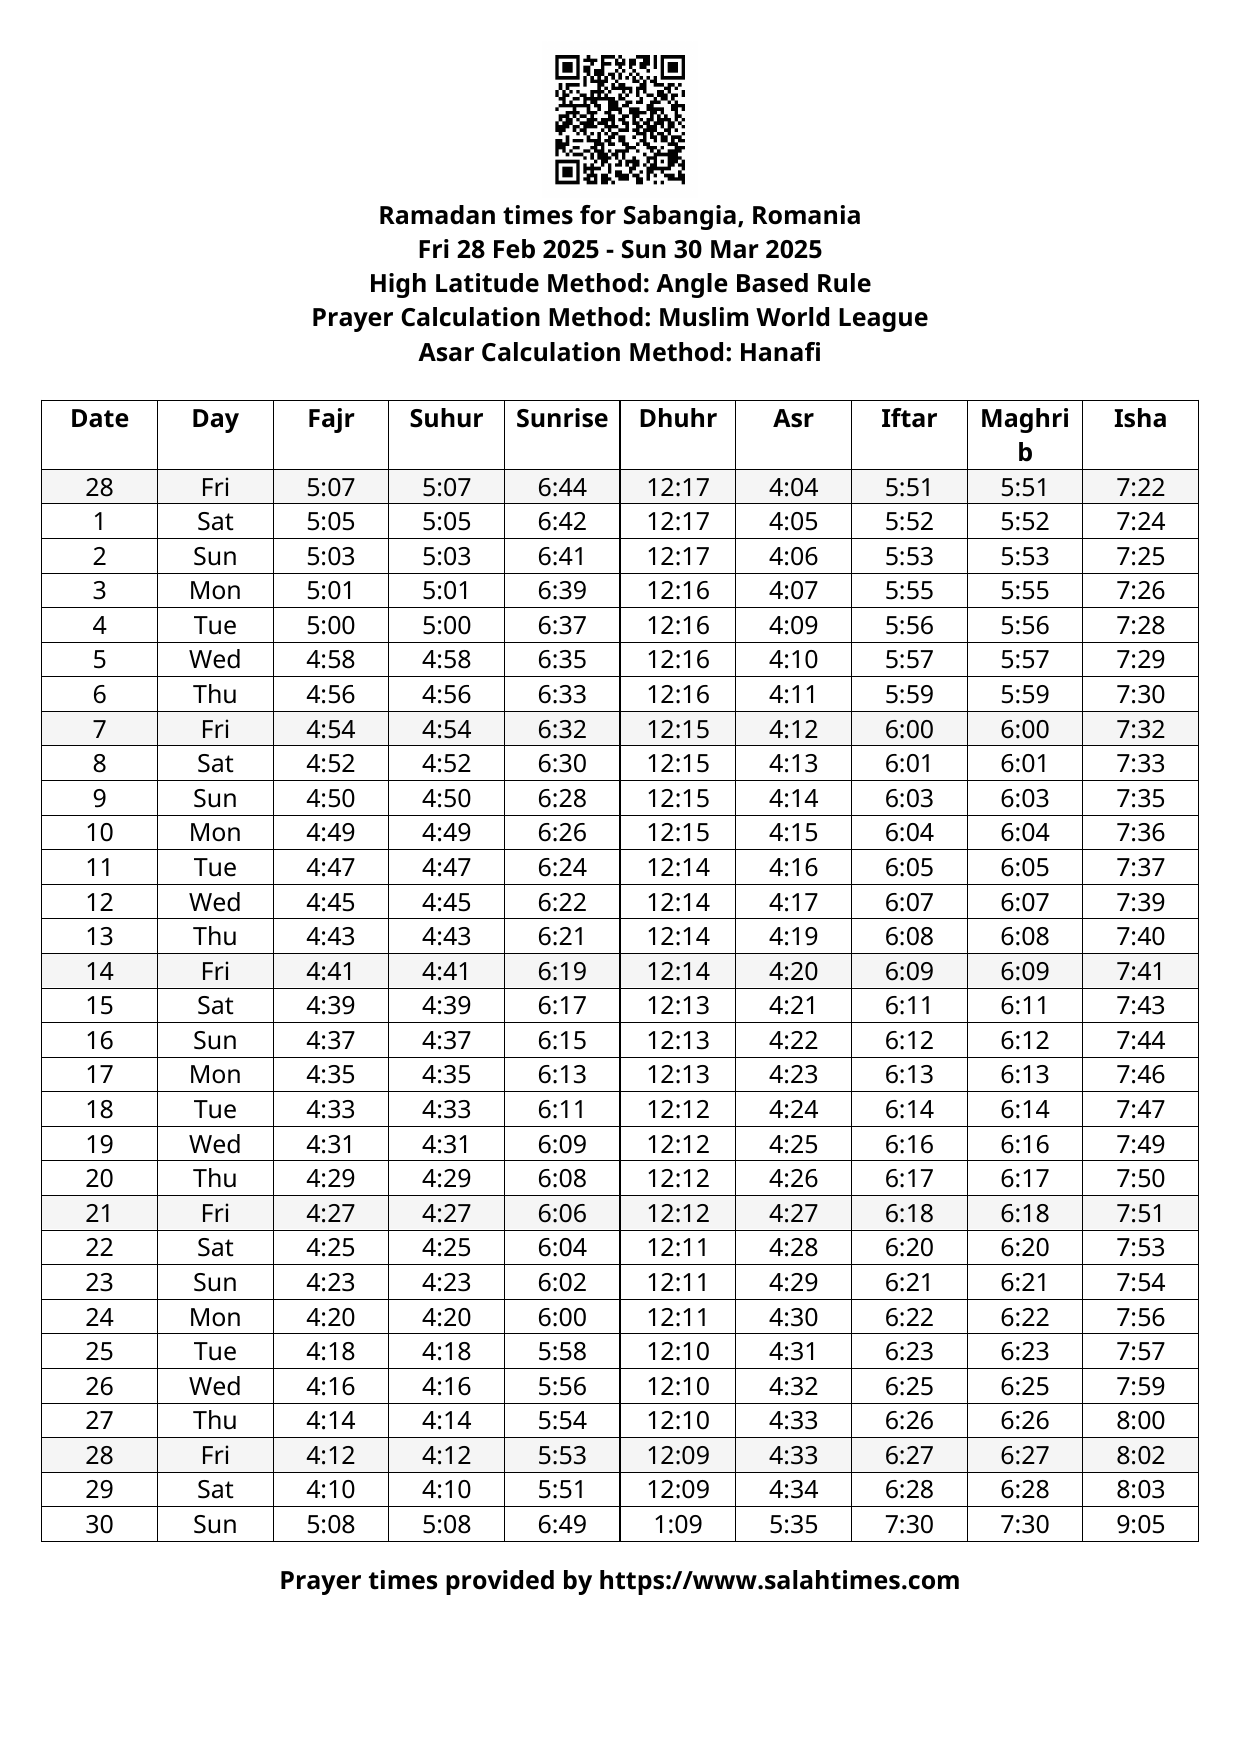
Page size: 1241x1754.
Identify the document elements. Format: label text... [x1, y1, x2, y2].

table_cell 4:07 [736, 574, 851, 607]
table_cell 6:09 [852, 954, 967, 987]
table_cell 6:12 [968, 1023, 1082, 1057]
table_cell 9:05 [1083, 1507, 1198, 1541]
table_cell 7:46 [1083, 1058, 1198, 1091]
table_cell 6:25 [968, 1369, 1082, 1402]
table_cell Fri [158, 712, 273, 745]
table_cell 4:29 [736, 1265, 851, 1299]
table_cell 6 [42, 677, 157, 711]
table_cell 12:15 [621, 816, 735, 849]
table_cell 4:33 [274, 1092, 388, 1126]
table_cell Wed [158, 1369, 273, 1402]
table_cell 2 [42, 539, 157, 572]
table_cell 5:07 [389, 470, 504, 503]
table_cell 6:04 [505, 1231, 619, 1264]
table_cell 4:27 [274, 1196, 388, 1229]
table_cell 8:03 [1083, 1473, 1198, 1506]
table_cell 6:09 [968, 954, 1082, 987]
table_cell 4:18 [274, 1334, 388, 1368]
table_cell 7:50 [1083, 1161, 1198, 1195]
table_cell 4:26 [736, 1161, 851, 1195]
table_cell 6:16 [852, 1127, 967, 1160]
table_cell 12:12 [621, 1196, 735, 1229]
text Prayer Calculation Method: Muslim World League [42, 300, 1198, 334]
table_cell 4:25 [736, 1127, 851, 1160]
table_cell 4:56 [274, 677, 388, 711]
table_cell 4:29 [389, 1161, 504, 1195]
table_cell 6:37 [505, 608, 619, 642]
table_cell 7:29 [1083, 643, 1198, 676]
table_cell 5:56 [852, 608, 967, 642]
table_cell 4:10 [274, 1473, 388, 1506]
table_cell 4:52 [274, 746, 388, 780]
table_cell 7:57 [1083, 1334, 1198, 1368]
table_cell 7:43 [1083, 989, 1198, 1022]
table_cell 4:09 [736, 608, 851, 642]
table_cell 6:30 [505, 746, 619, 780]
table_cell 4:31 [274, 1127, 388, 1160]
table_cell 4:58 [389, 643, 504, 676]
table_cell 4:12 [389, 1438, 504, 1472]
table_cell 25 [42, 1334, 157, 1368]
table_cell 6:26 [505, 816, 619, 849]
table_header Dhuhr [621, 401, 735, 469]
table_cell 4:47 [389, 850, 504, 884]
table_cell 15 [42, 989, 157, 1022]
table_cell 5:08 [274, 1507, 388, 1541]
table_cell 12:16 [621, 643, 735, 676]
table_cell 4:33 [389, 1092, 504, 1126]
table_cell 7:40 [1083, 919, 1198, 953]
table_cell Sat [158, 1473, 273, 1506]
table_cell 4:16 [389, 1369, 504, 1402]
table_cell 5:51 [505, 1473, 619, 1506]
table_cell 11 [42, 850, 157, 884]
table_cell Sat [158, 989, 273, 1022]
table_cell 4:41 [274, 954, 388, 987]
table_cell 6:00 [505, 1300, 619, 1333]
table_cell 6:15 [505, 1023, 619, 1057]
table_cell 4:16 [736, 850, 851, 884]
table_cell 6:07 [852, 885, 967, 918]
table_cell 6:27 [968, 1438, 1082, 1472]
table_cell 6:05 [852, 850, 967, 884]
table_cell 4:33 [736, 1438, 851, 1472]
table_cell 4:19 [736, 919, 851, 953]
table_cell 4:14 [274, 1404, 388, 1437]
table_cell 6:18 [852, 1196, 967, 1229]
table_cell 5:05 [274, 504, 388, 538]
table_cell 6:12 [852, 1023, 967, 1057]
table_cell Fri [158, 1438, 273, 1472]
table_cell Tue [158, 608, 273, 642]
table_cell 5:57 [852, 643, 967, 676]
table_cell 5:53 [852, 539, 967, 572]
table_cell 4:21 [736, 989, 851, 1022]
table_cell 12:15 [621, 746, 735, 780]
table_cell 6:14 [968, 1092, 1082, 1126]
table_cell Fri [158, 954, 273, 987]
table_cell 6:44 [505, 470, 619, 503]
table_cell 10 [42, 816, 157, 849]
table_header Iftar [852, 401, 967, 469]
table_cell 5:58 [505, 1334, 619, 1368]
table_cell 4:39 [274, 989, 388, 1022]
table_cell 4:20 [389, 1300, 504, 1333]
table_header Day [158, 401, 273, 469]
table_cell 23 [42, 1265, 157, 1299]
table_cell 4:23 [274, 1265, 388, 1299]
table_cell 5:00 [389, 608, 504, 642]
table_cell 4:50 [274, 781, 388, 814]
table_cell 7:24 [1083, 504, 1198, 538]
table_cell 4:35 [274, 1058, 388, 1091]
table_cell 28 [42, 1438, 157, 1472]
table_cell 7 [42, 712, 157, 745]
table_cell 5:35 [736, 1507, 851, 1541]
table_cell 12:15 [621, 781, 735, 814]
table_cell 5:53 [505, 1438, 619, 1472]
table_cell 6:26 [852, 1404, 967, 1437]
table_cell 6:06 [505, 1196, 619, 1229]
table_cell 4:25 [274, 1231, 388, 1264]
table_cell 4:35 [389, 1058, 504, 1091]
table_cell 7:36 [1083, 816, 1198, 849]
table_cell 4:10 [389, 1473, 504, 1506]
table_cell 5:03 [274, 539, 388, 572]
table_cell 6:26 [968, 1404, 1082, 1437]
table_cell 5:55 [852, 574, 967, 607]
table_cell 12:10 [621, 1404, 735, 1437]
table_cell 30 [42, 1507, 157, 1541]
table_cell 7:49 [1083, 1127, 1198, 1160]
table_cell 5:07 [274, 470, 388, 503]
table_cell 26 [42, 1369, 157, 1402]
table_cell 6:17 [852, 1161, 967, 1195]
table_cell 4:17 [736, 885, 851, 918]
table_cell 6:42 [505, 504, 619, 538]
table_cell 4:14 [736, 781, 851, 814]
table_cell 4:22 [736, 1023, 851, 1057]
table_cell 5:56 [968, 608, 1082, 642]
table_cell 4:27 [736, 1196, 851, 1229]
table_cell Mon [158, 1058, 273, 1091]
table_cell 6:00 [852, 712, 967, 745]
table_cell 24 [42, 1300, 157, 1333]
text Ramadan times for Sabangia, Romania [42, 198, 1198, 232]
table_cell 12:14 [621, 954, 735, 987]
table_cell 4:16 [274, 1369, 388, 1402]
table_cell 4:47 [274, 850, 388, 884]
table_cell 6:08 [968, 919, 1082, 953]
table_header Date [42, 401, 157, 469]
table_cell 6:27 [852, 1438, 967, 1472]
table_cell 7:44 [1083, 1023, 1198, 1057]
table_cell 20 [42, 1161, 157, 1195]
table_cell 6:22 [852, 1300, 967, 1333]
table_cell 6:39 [505, 574, 619, 607]
table_cell 5:52 [968, 504, 1082, 538]
table_cell 12:11 [621, 1265, 735, 1299]
table_cell 12:10 [621, 1369, 735, 1402]
table_cell 6:13 [505, 1058, 619, 1091]
table_cell Tue [158, 1334, 273, 1368]
table_cell Wed [158, 885, 273, 918]
table_cell 4:31 [736, 1334, 851, 1368]
table_cell 4:49 [389, 816, 504, 849]
table_cell 12:16 [621, 574, 735, 607]
table_cell 8 [42, 746, 157, 780]
table_cell 12:17 [621, 504, 735, 538]
table_cell 6:11 [968, 989, 1082, 1022]
table_cell 6:49 [505, 1507, 619, 1541]
table_cell 7:39 [1083, 885, 1198, 918]
table_cell 5:55 [968, 574, 1082, 607]
table_cell Tue [158, 1092, 273, 1126]
table_cell 6:24 [505, 850, 619, 884]
table_cell 5:56 [505, 1369, 619, 1402]
table_cell 5:08 [389, 1507, 504, 1541]
table_cell 12:13 [621, 989, 735, 1022]
table_cell 12:13 [621, 1023, 735, 1057]
table_cell 19 [42, 1127, 157, 1160]
table_cell 5:54 [505, 1404, 619, 1437]
table_cell 13 [42, 919, 157, 953]
table_cell 7:59 [1083, 1369, 1198, 1402]
table_cell 6:05 [968, 850, 1082, 884]
table_cell 4:34 [736, 1473, 851, 1506]
table_cell 7:53 [1083, 1231, 1198, 1264]
table_cell 6:18 [968, 1196, 1082, 1229]
picture [542, 41, 699, 198]
table_cell 5 [42, 643, 157, 676]
table_header Isha [1083, 401, 1198, 469]
table_cell 6:13 [968, 1058, 1082, 1091]
table_cell 16 [42, 1023, 157, 1057]
table_cell 6:23 [968, 1334, 1082, 1368]
table_cell 6:17 [968, 1161, 1082, 1195]
text Fri 28 Feb 2025 - Sun 30 Mar 2025 [42, 232, 1198, 266]
table_cell 12:13 [621, 1058, 735, 1091]
table_cell 6:09 [505, 1127, 619, 1160]
table_cell Fri [158, 470, 273, 503]
table_cell 6:19 [505, 954, 619, 987]
table_cell 12:12 [621, 1127, 735, 1160]
table_cell 4:43 [389, 919, 504, 953]
table_cell 4:05 [736, 504, 851, 538]
table_cell 6:21 [968, 1265, 1082, 1299]
table_cell 4:12 [274, 1438, 388, 1472]
table_cell 6:22 [505, 885, 619, 918]
table_cell 4:52 [389, 746, 504, 780]
table_cell 12:11 [621, 1300, 735, 1333]
table_cell 6:08 [852, 919, 967, 953]
table_cell 9 [42, 781, 157, 814]
table_cell 6:07 [968, 885, 1082, 918]
table_cell 4:56 [389, 677, 504, 711]
table_cell 6:03 [968, 781, 1082, 814]
table_cell 6:01 [968, 746, 1082, 780]
table_cell 4:30 [736, 1300, 851, 1333]
table_cell 7:32 [1083, 712, 1198, 745]
table_cell 3 [42, 574, 157, 607]
text High Latitude Method: Angle Based Rule [42, 266, 1198, 300]
table_cell 4:18 [389, 1334, 504, 1368]
table_cell 7:37 [1083, 850, 1198, 884]
table_cell 7:54 [1083, 1265, 1198, 1299]
text Asar Calculation Method: Hanafi [42, 334, 1198, 368]
table_cell 4:37 [274, 1023, 388, 1057]
table_cell 4:12 [736, 712, 851, 745]
table_cell 6:13 [852, 1058, 967, 1091]
table_cell Thu [158, 1404, 273, 1437]
table_cell Sat [158, 504, 273, 538]
table_cell 12:12 [621, 1092, 735, 1126]
table_cell 6:23 [852, 1334, 967, 1368]
table_cell 4:50 [389, 781, 504, 814]
table_cell 4:45 [274, 885, 388, 918]
table_cell 5:52 [852, 504, 967, 538]
table_cell 6:28 [852, 1473, 967, 1506]
table_cell 5:01 [389, 574, 504, 607]
table_cell 12:14 [621, 885, 735, 918]
table_cell 6:14 [852, 1092, 967, 1126]
table_cell 4 [42, 608, 157, 642]
table_cell 22 [42, 1231, 157, 1264]
table_cell 6:01 [852, 746, 967, 780]
table_cell 8:02 [1083, 1438, 1198, 1472]
table_cell Mon [158, 816, 273, 849]
table_cell Sun [158, 1265, 273, 1299]
table_cell 4:23 [389, 1265, 504, 1299]
table_cell 4:31 [389, 1127, 504, 1160]
table_cell 4:04 [736, 470, 851, 503]
table_cell 4:13 [736, 746, 851, 780]
table_cell 4:11 [736, 677, 851, 711]
table_cell 6:02 [505, 1265, 619, 1299]
table_cell 7:22 [1083, 470, 1198, 503]
table_cell 6:08 [505, 1161, 619, 1195]
table_cell Sat [158, 746, 273, 780]
table_cell 12:15 [621, 712, 735, 745]
table_cell 6:03 [852, 781, 967, 814]
table_cell 6:11 [505, 1092, 619, 1126]
table_cell Mon [158, 574, 273, 607]
table_cell 1:09 [621, 1507, 735, 1541]
table_cell 6:32 [505, 712, 619, 745]
table_cell 6:04 [852, 816, 967, 849]
table_cell Sun [158, 781, 273, 814]
table_cell Tue [158, 850, 273, 884]
table_cell 4:25 [389, 1231, 504, 1264]
table_cell 12:14 [621, 850, 735, 884]
table_cell 6:20 [852, 1231, 967, 1264]
table_cell 12:17 [621, 539, 735, 572]
table_cell Wed [158, 643, 273, 676]
table_cell 5:59 [968, 677, 1082, 711]
table_cell 5:51 [852, 470, 967, 503]
table_cell 4:54 [389, 712, 504, 745]
table_cell 4:23 [736, 1058, 851, 1091]
table_cell 12:10 [621, 1334, 735, 1368]
table_cell 4:20 [736, 954, 851, 987]
table_cell 4:58 [274, 643, 388, 676]
table_cell Thu [158, 1161, 273, 1195]
table_cell 4:28 [736, 1231, 851, 1264]
table_cell 7:30 [1083, 677, 1198, 711]
table_cell 7:28 [1083, 608, 1198, 642]
table_cell 12:12 [621, 1161, 735, 1195]
table_cell 6:25 [852, 1369, 967, 1402]
table_cell 4:27 [389, 1196, 504, 1229]
table_cell 12:09 [621, 1438, 735, 1472]
table_cell 5:03 [389, 539, 504, 572]
table_cell 4:29 [274, 1161, 388, 1195]
table_cell 7:33 [1083, 746, 1198, 780]
table_cell 4:14 [389, 1404, 504, 1437]
table_cell 4:43 [274, 919, 388, 953]
table_cell 6:21 [852, 1265, 967, 1299]
table_cell 5:57 [968, 643, 1082, 676]
table_cell 12:17 [621, 470, 735, 503]
table_cell 18 [42, 1092, 157, 1126]
table_cell 4:41 [389, 954, 504, 987]
table_cell 4:49 [274, 816, 388, 849]
table_cell 4:33 [736, 1404, 851, 1437]
table_cell 4:37 [389, 1023, 504, 1057]
table_cell 6:21 [505, 919, 619, 953]
table_cell 29 [42, 1473, 157, 1506]
table_cell 4:10 [736, 643, 851, 676]
table_cell 4:24 [736, 1092, 851, 1126]
table_cell 6:00 [968, 712, 1082, 745]
table_cell 6:33 [505, 677, 619, 711]
table_cell 7:56 [1083, 1300, 1198, 1333]
table_cell 5:01 [274, 574, 388, 607]
table_cell 7:26 [1083, 574, 1198, 607]
table_header Maghrib [968, 401, 1082, 469]
table_cell 12 [42, 885, 157, 918]
table_cell Thu [158, 677, 273, 711]
table_cell 7:47 [1083, 1092, 1198, 1126]
table_cell 12:09 [621, 1473, 735, 1506]
table_cell 12:11 [621, 1231, 735, 1264]
table_cell 7:51 [1083, 1196, 1198, 1229]
table_cell 6:20 [968, 1231, 1082, 1264]
table_header Asr [736, 401, 851, 469]
table_cell 21 [42, 1196, 157, 1229]
table_cell 6:28 [505, 781, 619, 814]
table_cell 8:00 [1083, 1404, 1198, 1437]
table_cell 17 [42, 1058, 157, 1091]
table_header Suhur [389, 401, 504, 469]
table_cell 12:14 [621, 919, 735, 953]
table_cell Mon [158, 1300, 273, 1333]
table_cell 6:28 [968, 1473, 1082, 1506]
table_cell 5:05 [389, 504, 504, 538]
table_cell 7:25 [1083, 539, 1198, 572]
table_cell 12:16 [621, 608, 735, 642]
table_cell 6:35 [505, 643, 619, 676]
table_cell Sun [158, 1023, 273, 1057]
table_cell 27 [42, 1404, 157, 1437]
table_cell 6:41 [505, 539, 619, 572]
table_cell 4:39 [389, 989, 504, 1022]
table_cell Sun [158, 539, 273, 572]
table_cell 7:30 [852, 1507, 967, 1541]
table_cell 4:20 [274, 1300, 388, 1333]
table_cell Wed [158, 1127, 273, 1160]
table_header Fajr [274, 401, 388, 469]
table_cell 28 [42, 470, 157, 503]
table_header Sunrise [505, 401, 619, 469]
table_cell 4:15 [736, 816, 851, 849]
table_cell 6:16 [968, 1127, 1082, 1160]
table_cell 7:35 [1083, 781, 1198, 814]
table_cell Sun [158, 1507, 273, 1541]
table_cell 12:16 [621, 677, 735, 711]
table_cell 7:30 [968, 1507, 1082, 1541]
table_cell 4:54 [274, 712, 388, 745]
table_cell Sat [158, 1231, 273, 1264]
table_cell 1 [42, 504, 157, 538]
table_cell 14 [42, 954, 157, 987]
table_cell 6:22 [968, 1300, 1082, 1333]
table_cell 4:32 [736, 1369, 851, 1402]
table_cell 5:53 [968, 539, 1082, 572]
table_cell 6:04 [968, 816, 1082, 849]
table_cell 5:59 [852, 677, 967, 711]
table_cell 4:06 [736, 539, 851, 572]
table_cell 6:17 [505, 989, 619, 1022]
table_cell Thu [158, 919, 273, 953]
table_cell 7:41 [1083, 954, 1198, 987]
table_cell 5:00 [274, 608, 388, 642]
table_cell 4:45 [389, 885, 504, 918]
table_cell 6:11 [852, 989, 967, 1022]
table_cell Fri [158, 1196, 273, 1229]
table_cell 5:51 [968, 470, 1082, 503]
text Prayer times provided by https://www.salahtimes.com [42, 1563, 1198, 1597]
